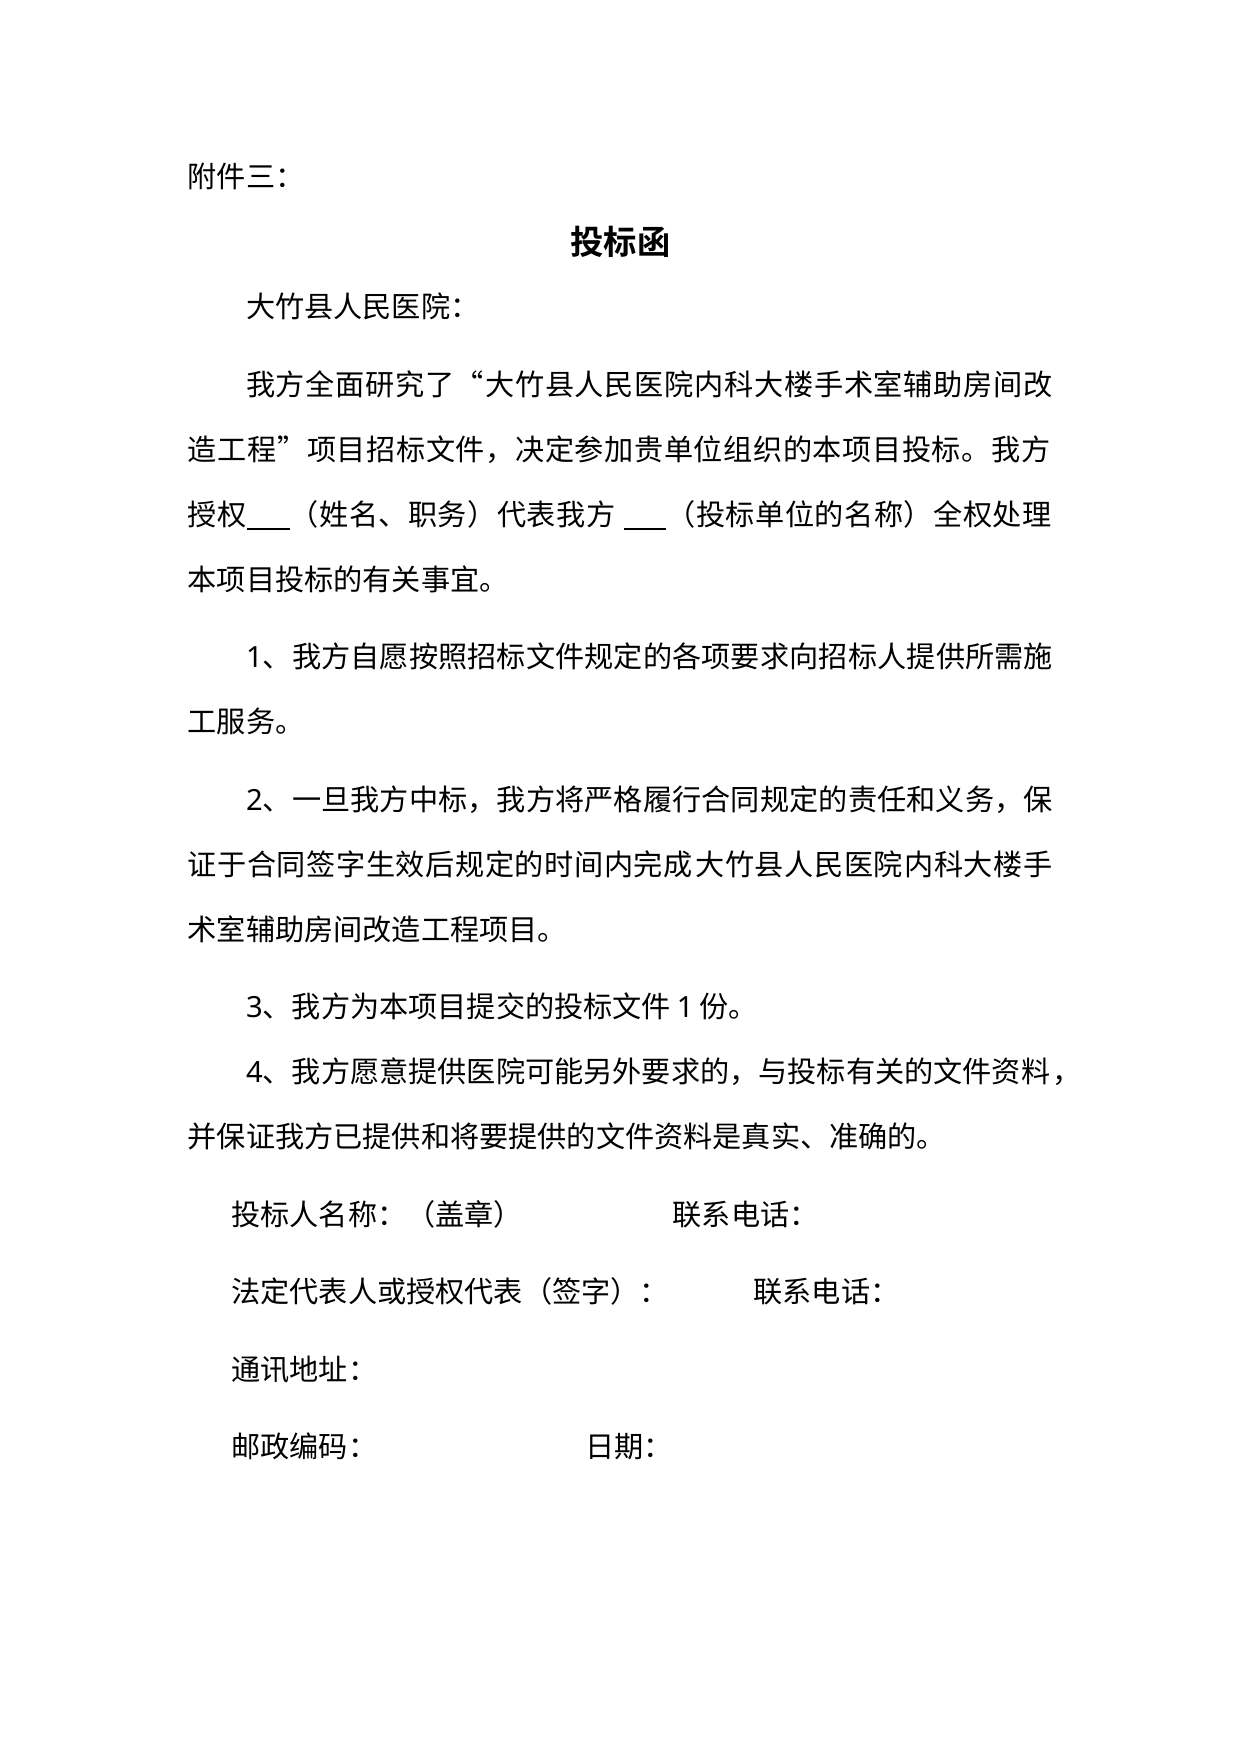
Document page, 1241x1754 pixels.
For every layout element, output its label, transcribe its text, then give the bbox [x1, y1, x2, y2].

text 通讯地址： [231, 1335, 1053, 1400]
text 邮政编码： 日期： [231, 1413, 1053, 1478]
text 法定代表人或授权代表（签字）： 联系电话： [231, 1258, 1053, 1323]
text 附件三： [187, 143, 1053, 208]
text 投标函 [187, 208, 1053, 273]
text 我方全面研究了“大竹县人民医院内科大楼手术室辅助房间改造工程”项目招标文件，决定参加贵单位组织的本项目投标。我方授权 （姓名、职务）代表我方 （投标单位的名称）全权处理本项目投标的有关事宜。 [187, 350, 1053, 610]
text 投标人名称：（盖章） 联系电话： [231, 1180, 1053, 1245]
text 2、一旦我方中标，我方将严格履行合同规定的责任和义务，保证于合同签字生效后规定的时间内完成大竹县人民医院内科大楼手术室辅助房间改造工程项目。 [187, 765, 1053, 960]
text 3、我方为本项目提交的投标文件1份。 [187, 973, 1053, 1038]
text 1、我方自愿按照招标文件规定的各项要求向招标人提供所需施工服务。 [187, 623, 1053, 753]
text 4、我方愿意提供医院可能另外要求的，与投标有关的文件资料，并保证我方已提供和将要提供的文件资料是真实、准确的。 [187, 1038, 1053, 1168]
text 大竹县人民医院： [187, 273, 1053, 338]
